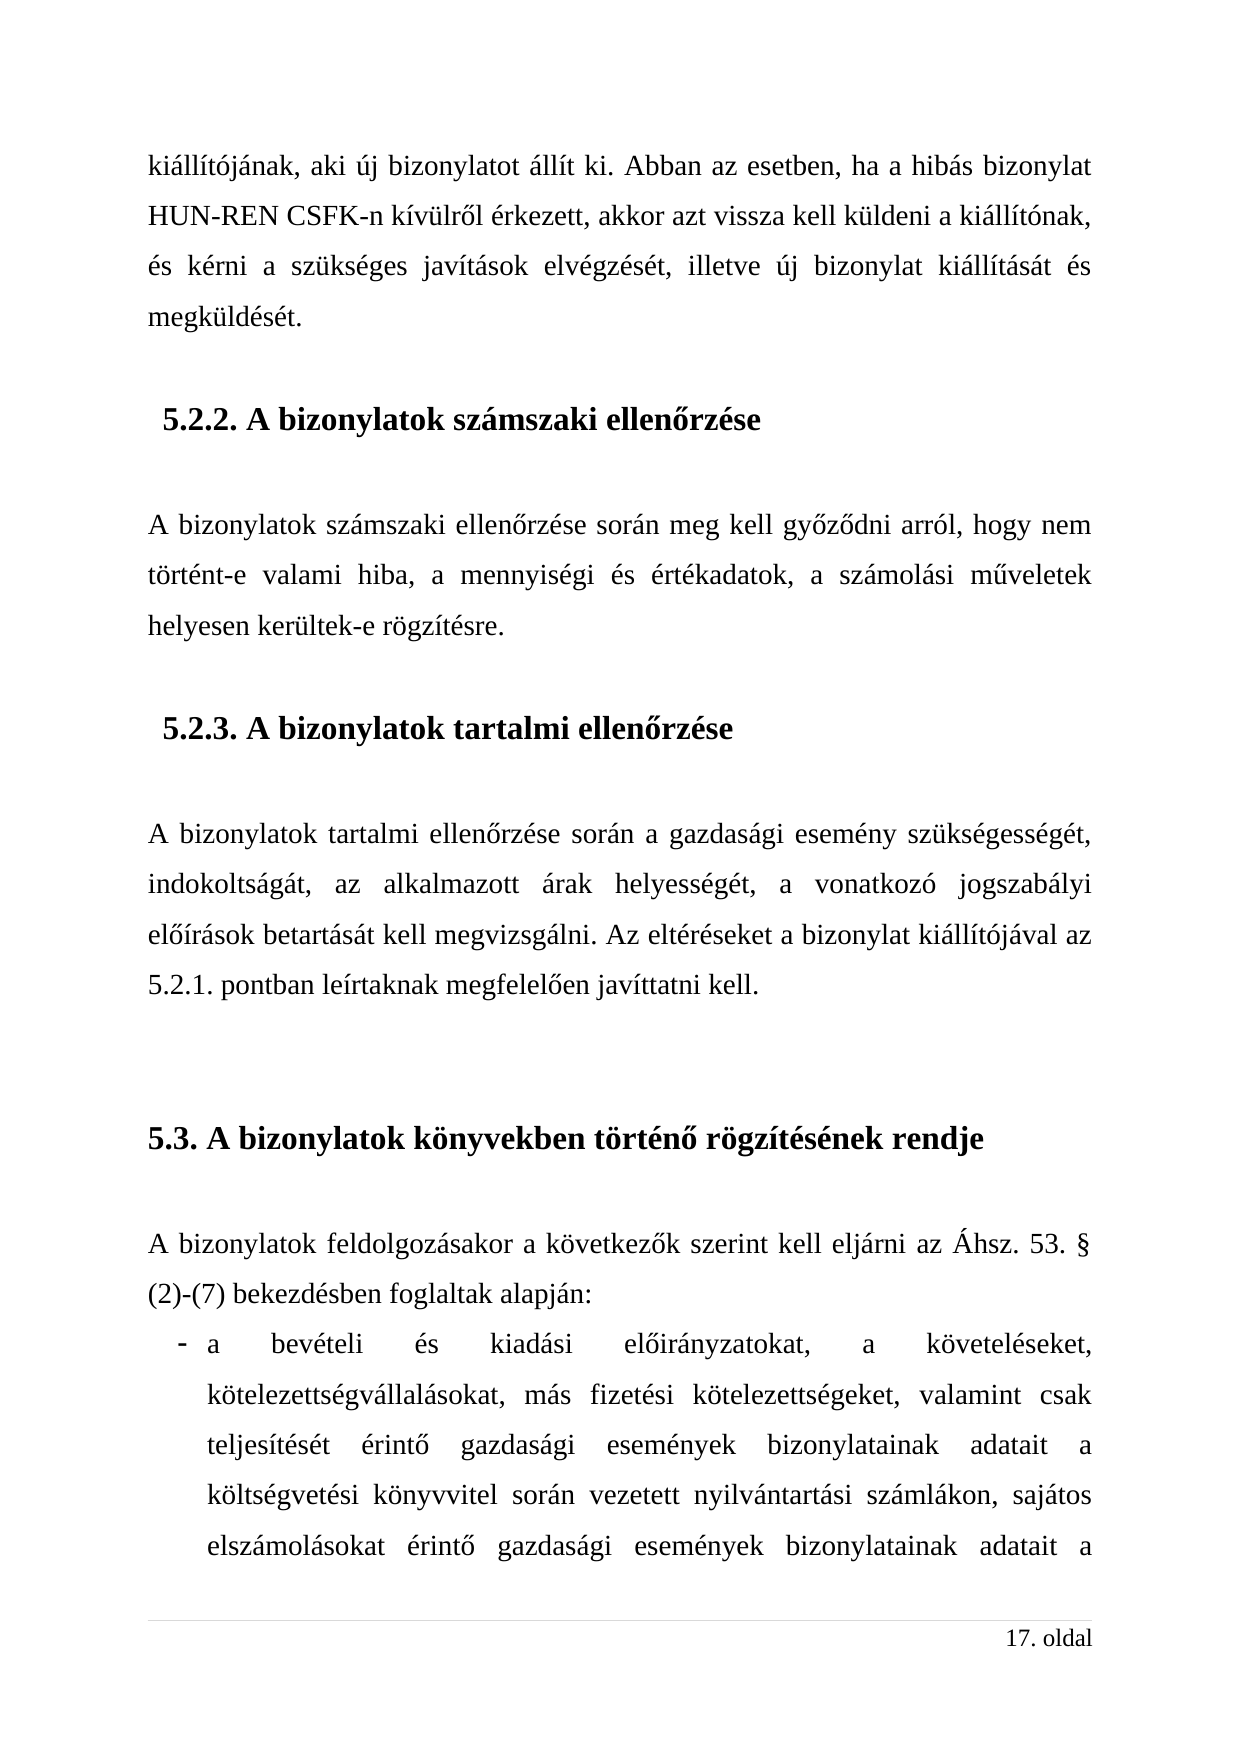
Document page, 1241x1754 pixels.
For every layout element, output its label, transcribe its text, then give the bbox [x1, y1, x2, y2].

subtitle 5.3. A bizonylatok könyvekben történő rögzítésének rendje [148, 1118, 1092, 1156]
text A bizonylatok számszaki ellenőrzése során meg kell győződni arról, hogy nem történt-e valami hiba, a mennyiségi és értékadatok, a számolási műveletek helyesen kerültek-e rögzítésre. [148, 507, 1092, 641]
text A bizonylatok feldolgozásakor a következők szerint kell eljárni az Áhsz. 53. § (2)-(7) bekezdésben foglaltak alapján: [148, 1226, 1092, 1310]
subtitle 5.2.2. A bizonylatok számszaki ellenőrzése [162, 399, 1092, 438]
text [148, 148, 1092, 332]
subtitle 5.2.3. A bizonylatok tartalmi ellenőrzése [162, 708, 1092, 747]
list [177, 1326, 1092, 1561]
text A bizonylatok tartalmi ellenőrzése során a gazdasági esemény szükségességét, indokoltságát, az alkalmazott árak helyességét, a vonatkozó jogszabályi előírások betartását kell megvizsgálni. Az eltéréseket a bizonylat kiállítójával az 5.2.1. pontban leírtaknak megfelelően javíttatni kell. [148, 816, 1092, 1001]
